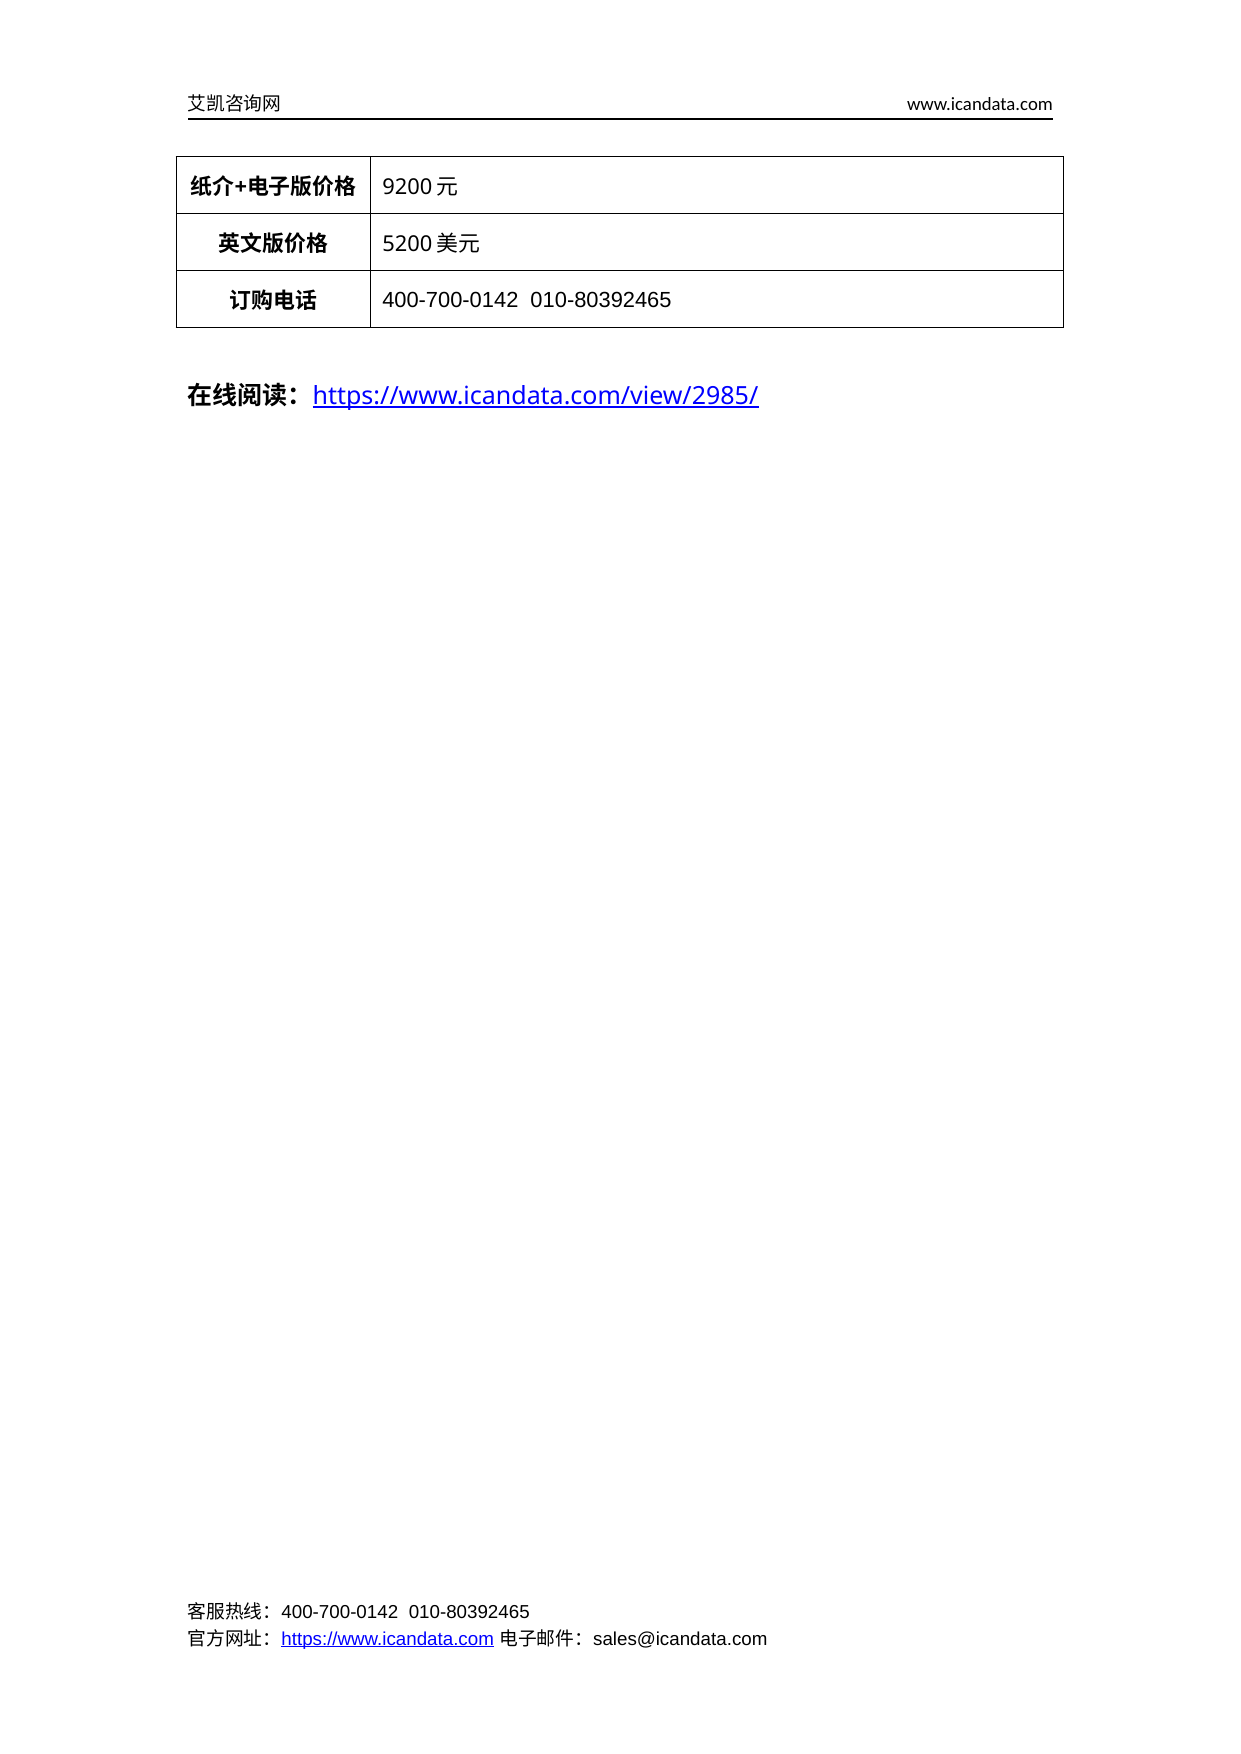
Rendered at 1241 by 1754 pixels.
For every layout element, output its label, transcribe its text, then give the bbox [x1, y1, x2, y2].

table_cell 9200元 [371, 157, 1063, 213]
table_cell 纸介+电子版价格 [177, 157, 370, 213]
table_cell 5200美元 [371, 214, 1063, 270]
table_cell 英文版价格 [177, 214, 370, 270]
text 在线阅读：https://www.icandata.com/view/2985/ [187, 361, 1053, 426]
table_cell 400-700-0142 010-80392465 [371, 271, 1063, 327]
table_cell 订购电话 [177, 271, 370, 327]
